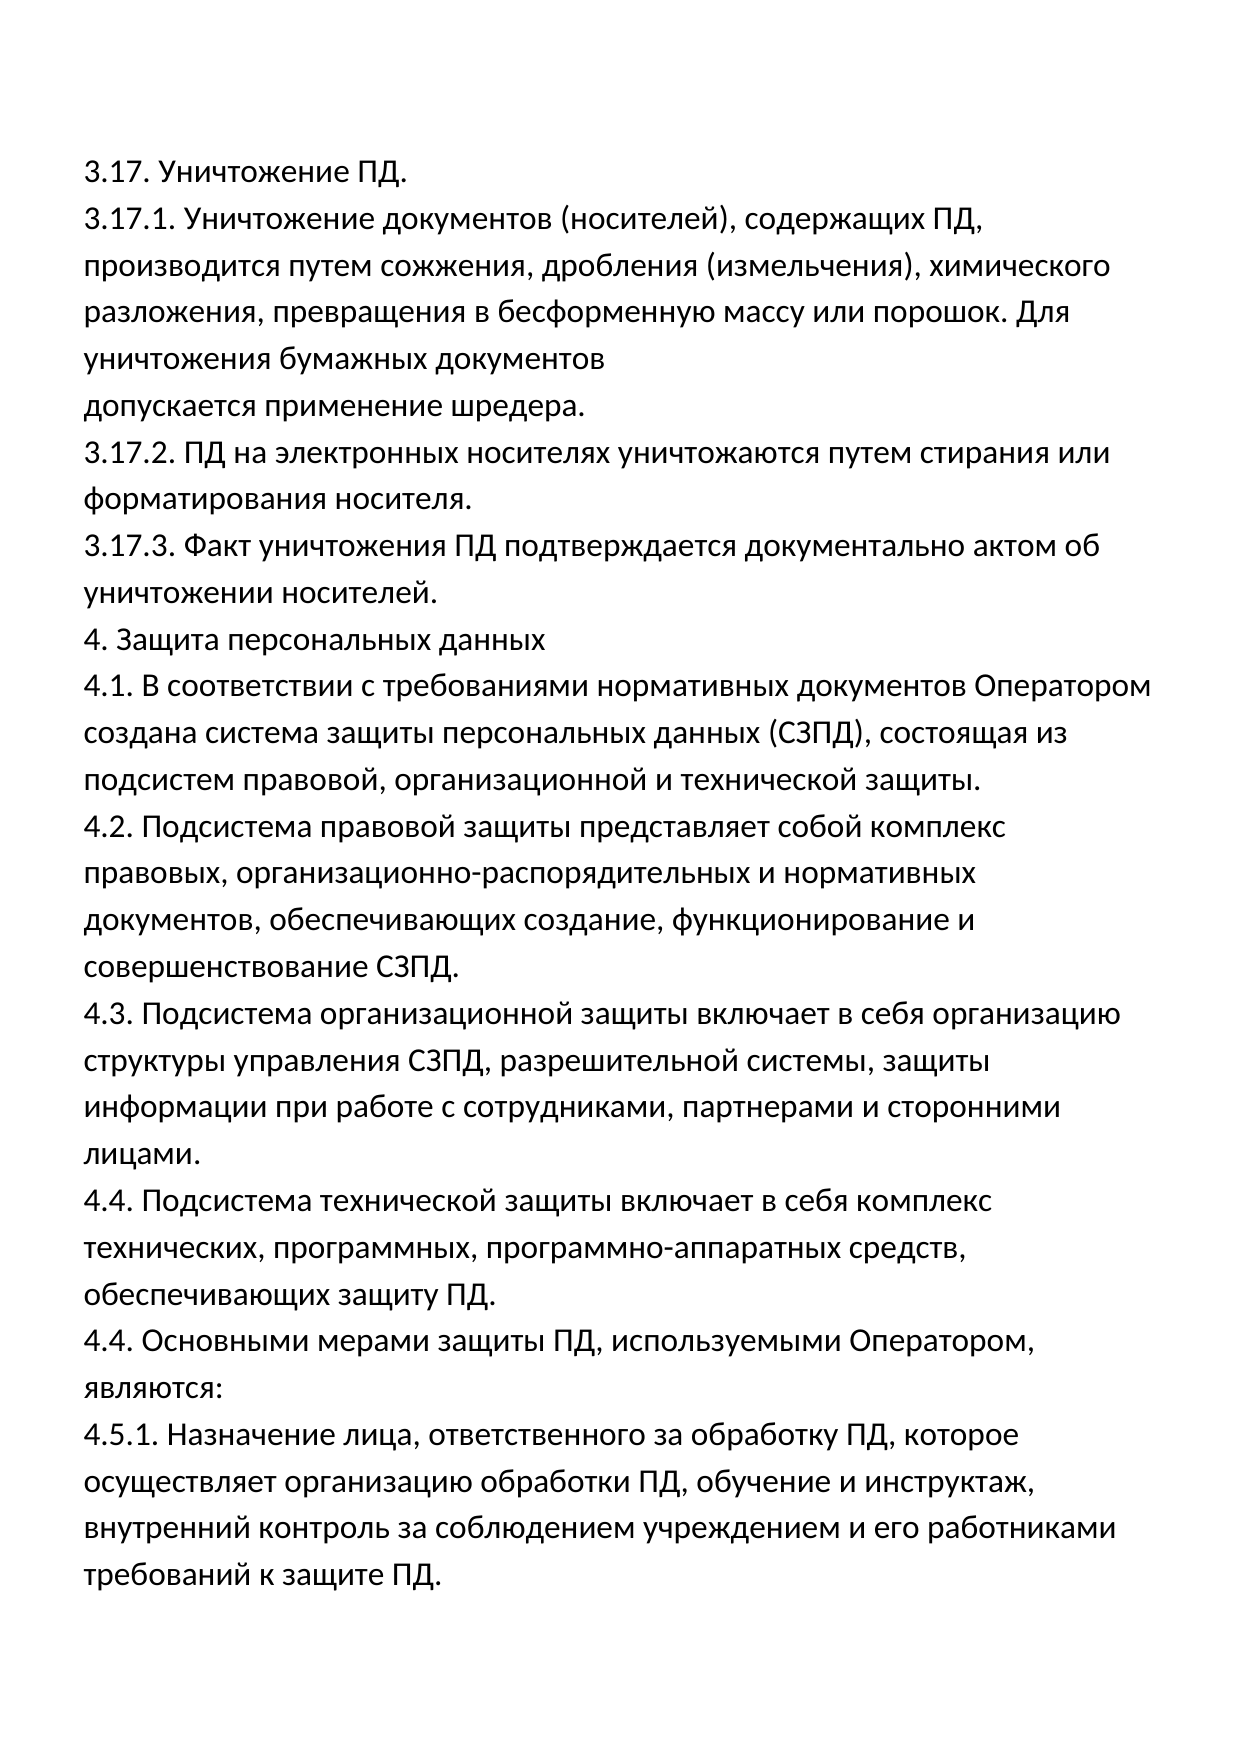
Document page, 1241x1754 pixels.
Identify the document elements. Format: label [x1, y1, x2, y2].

text [83, 150, 1157, 1594]
